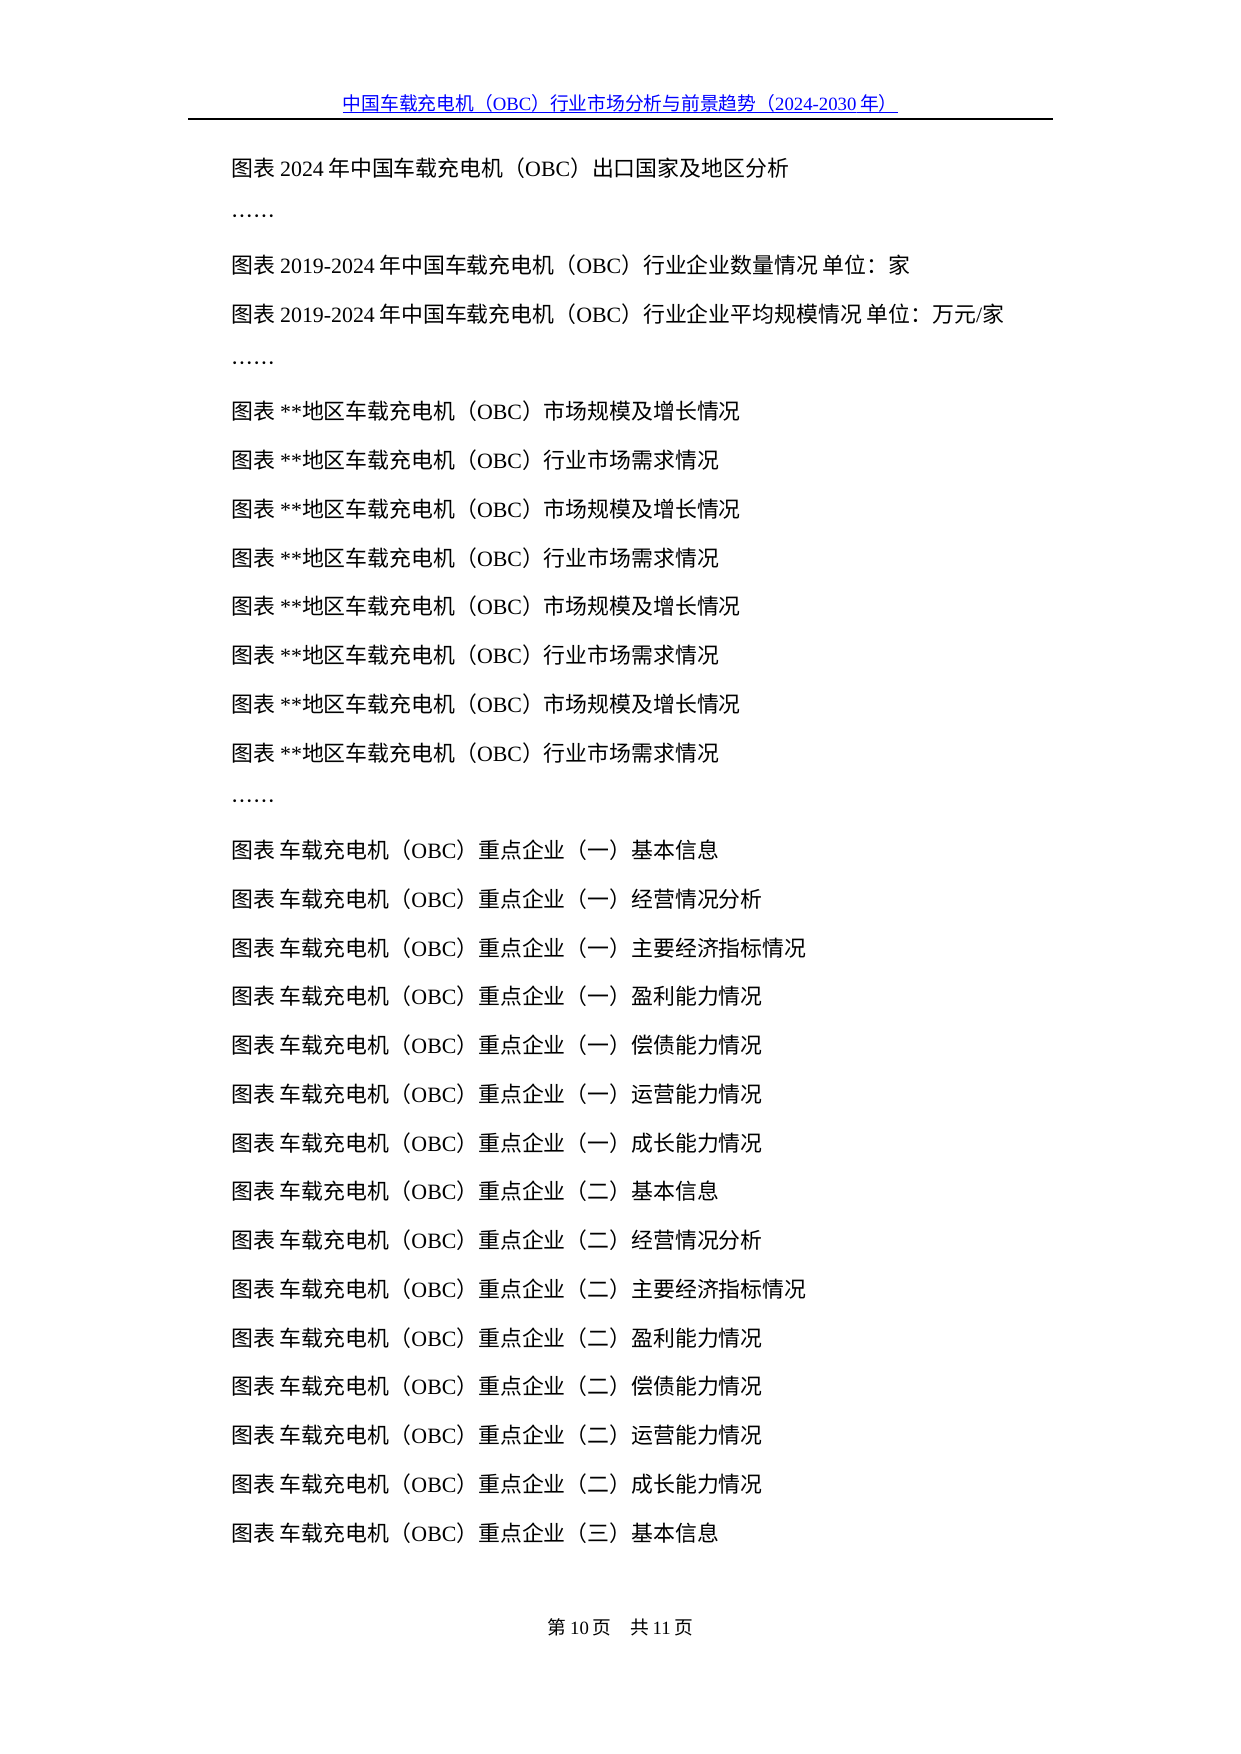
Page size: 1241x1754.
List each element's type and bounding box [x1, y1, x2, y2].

text [187, 150, 1053, 1548]
